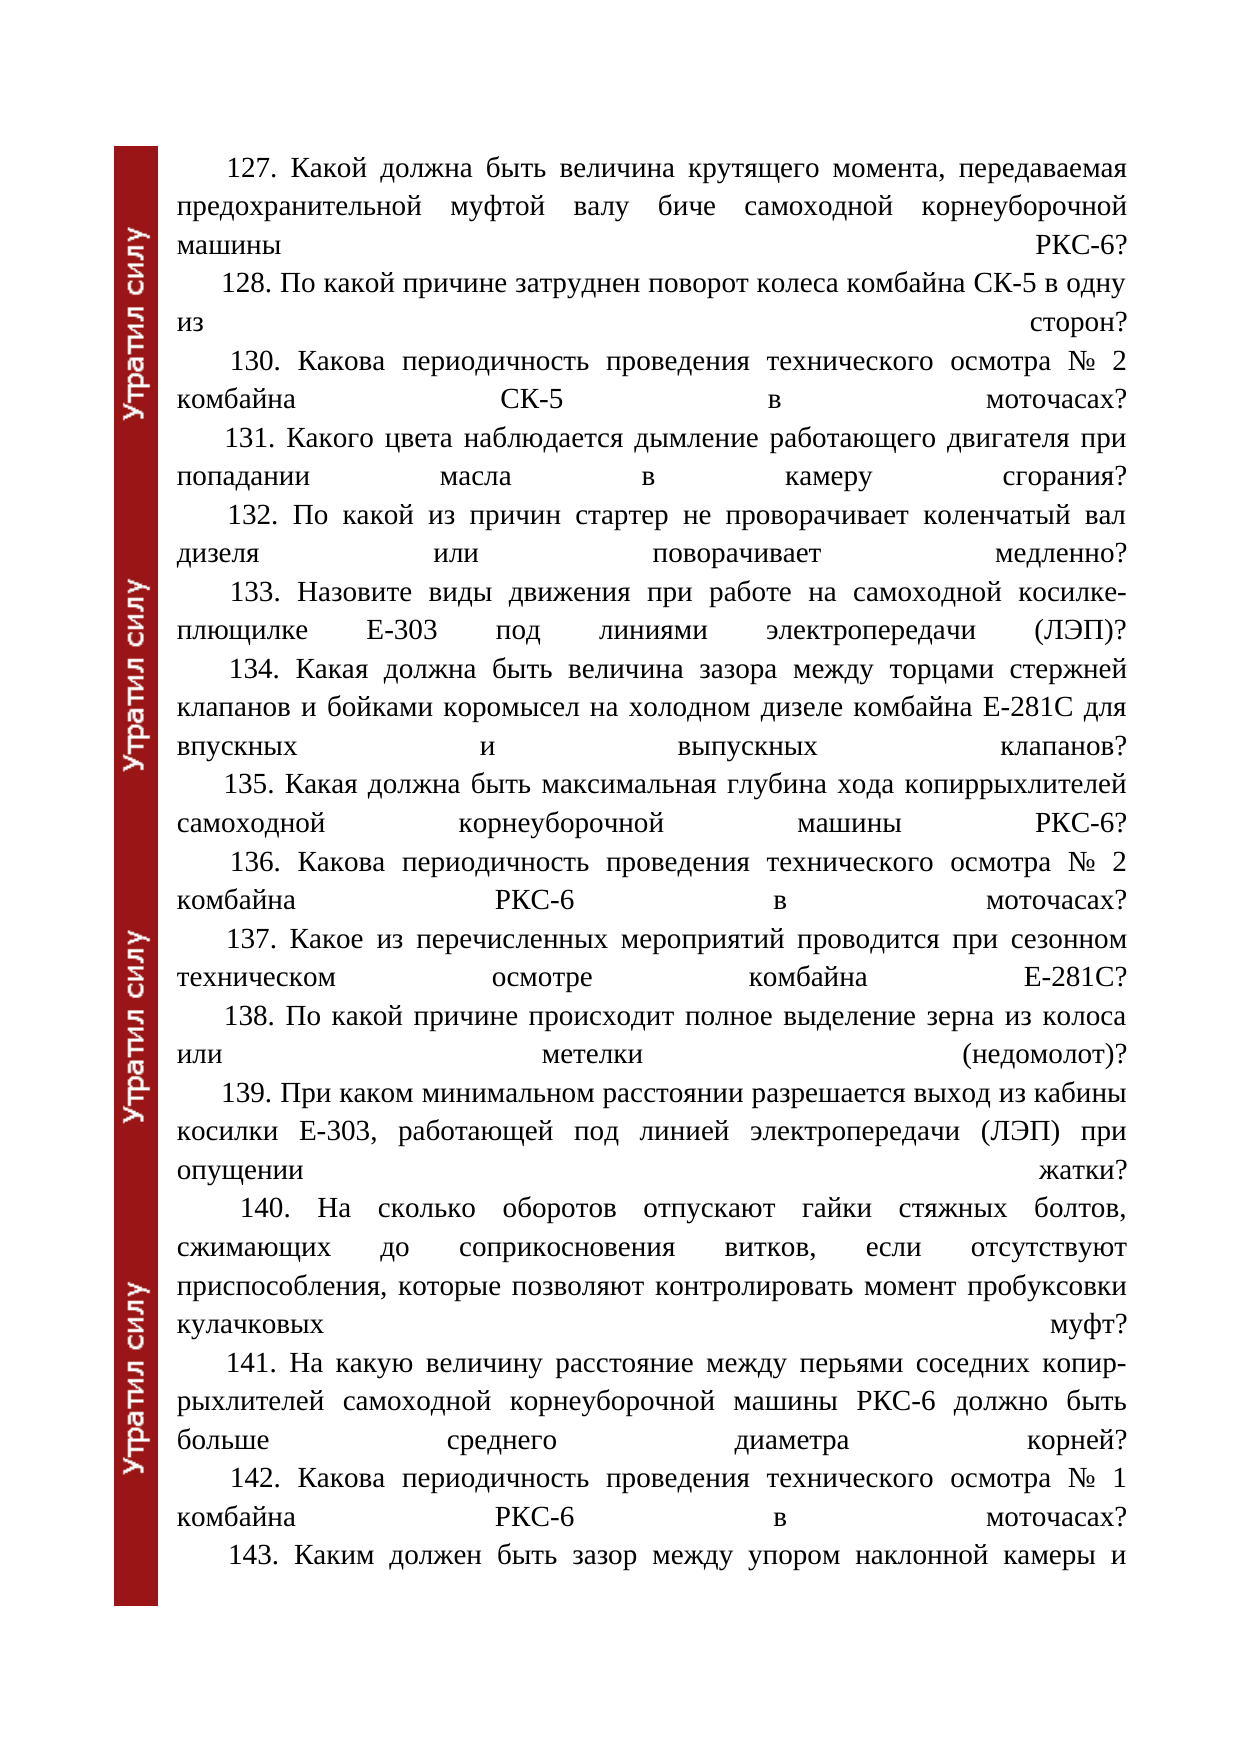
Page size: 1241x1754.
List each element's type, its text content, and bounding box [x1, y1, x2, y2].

picture [114, 146, 158, 150]
picture [114, 1571, 158, 1606]
